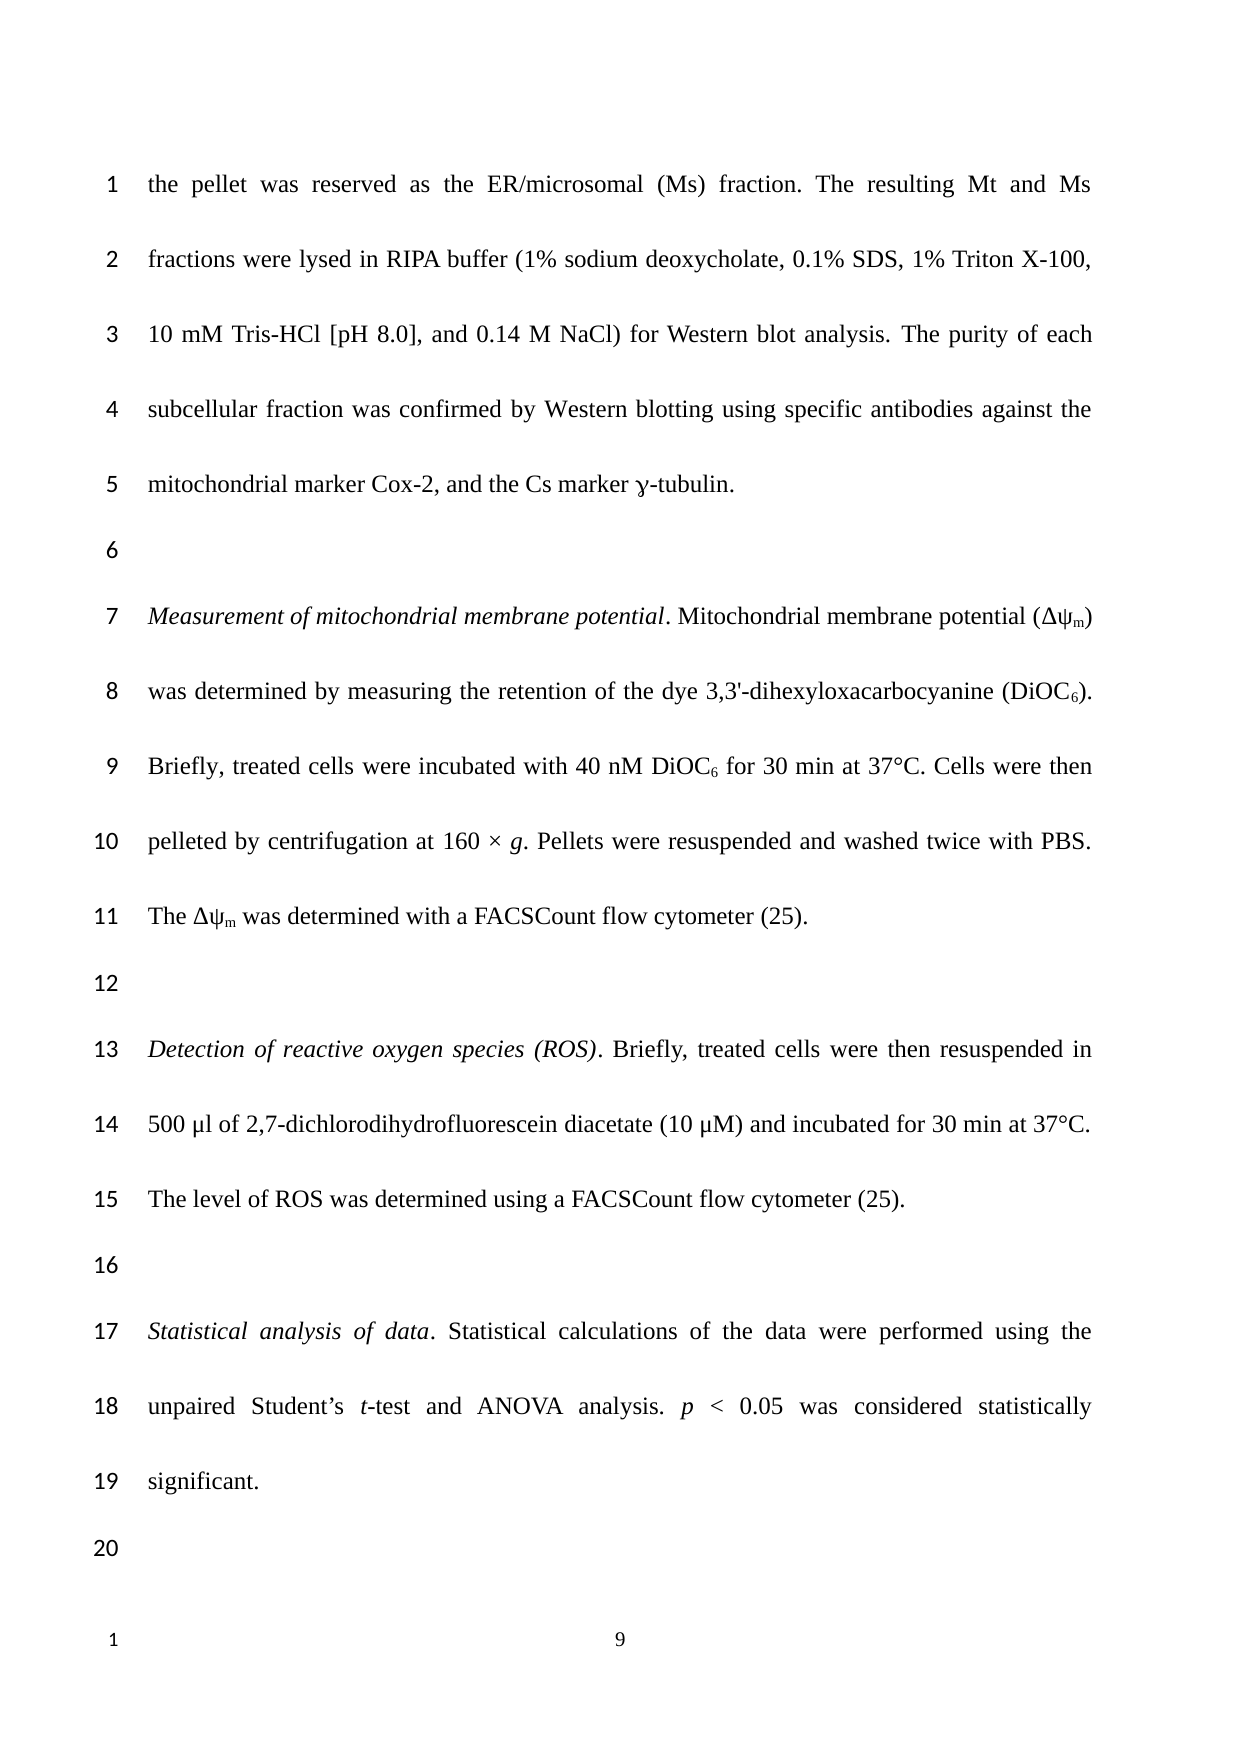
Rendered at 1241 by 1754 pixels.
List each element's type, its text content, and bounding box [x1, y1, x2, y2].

text Detection of reactive oxygen species (ROS). Briefly, treated cells were then resuspended in 500 μl of 2,7-dichlorodihydrofluorescein diacetate (10 μM) and incubated for 30 min at 37°C. The level of ROS was determined using a FACSCount flow cytometer (25). [148, 1029, 1092, 1217]
text Statistical analysis of data. Statistical calculations of the data were performed using the unpaired Student’s t-test and ANOVA analysis. p < 0.05 was considered statistically significant. [148, 1312, 1092, 1499]
text Measurement of mitochondrial membrane potential. Mitochondrial membrane potential (Δψm) was determined by measuring the retention of the dye 3,3'-dihexyloxacarbocyanine (DiOC6). Briefly, treated cells were incubated with 40 nM DiOC6 for 30 min at 37°C. Cells were then pelleted by centrifugation at 160 × g. Pellets were resuspended and washed twice with PBS. The Δψm was determined with a FACSCount flow cytometer (25). [148, 597, 1092, 934]
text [148, 164, 1092, 502]
